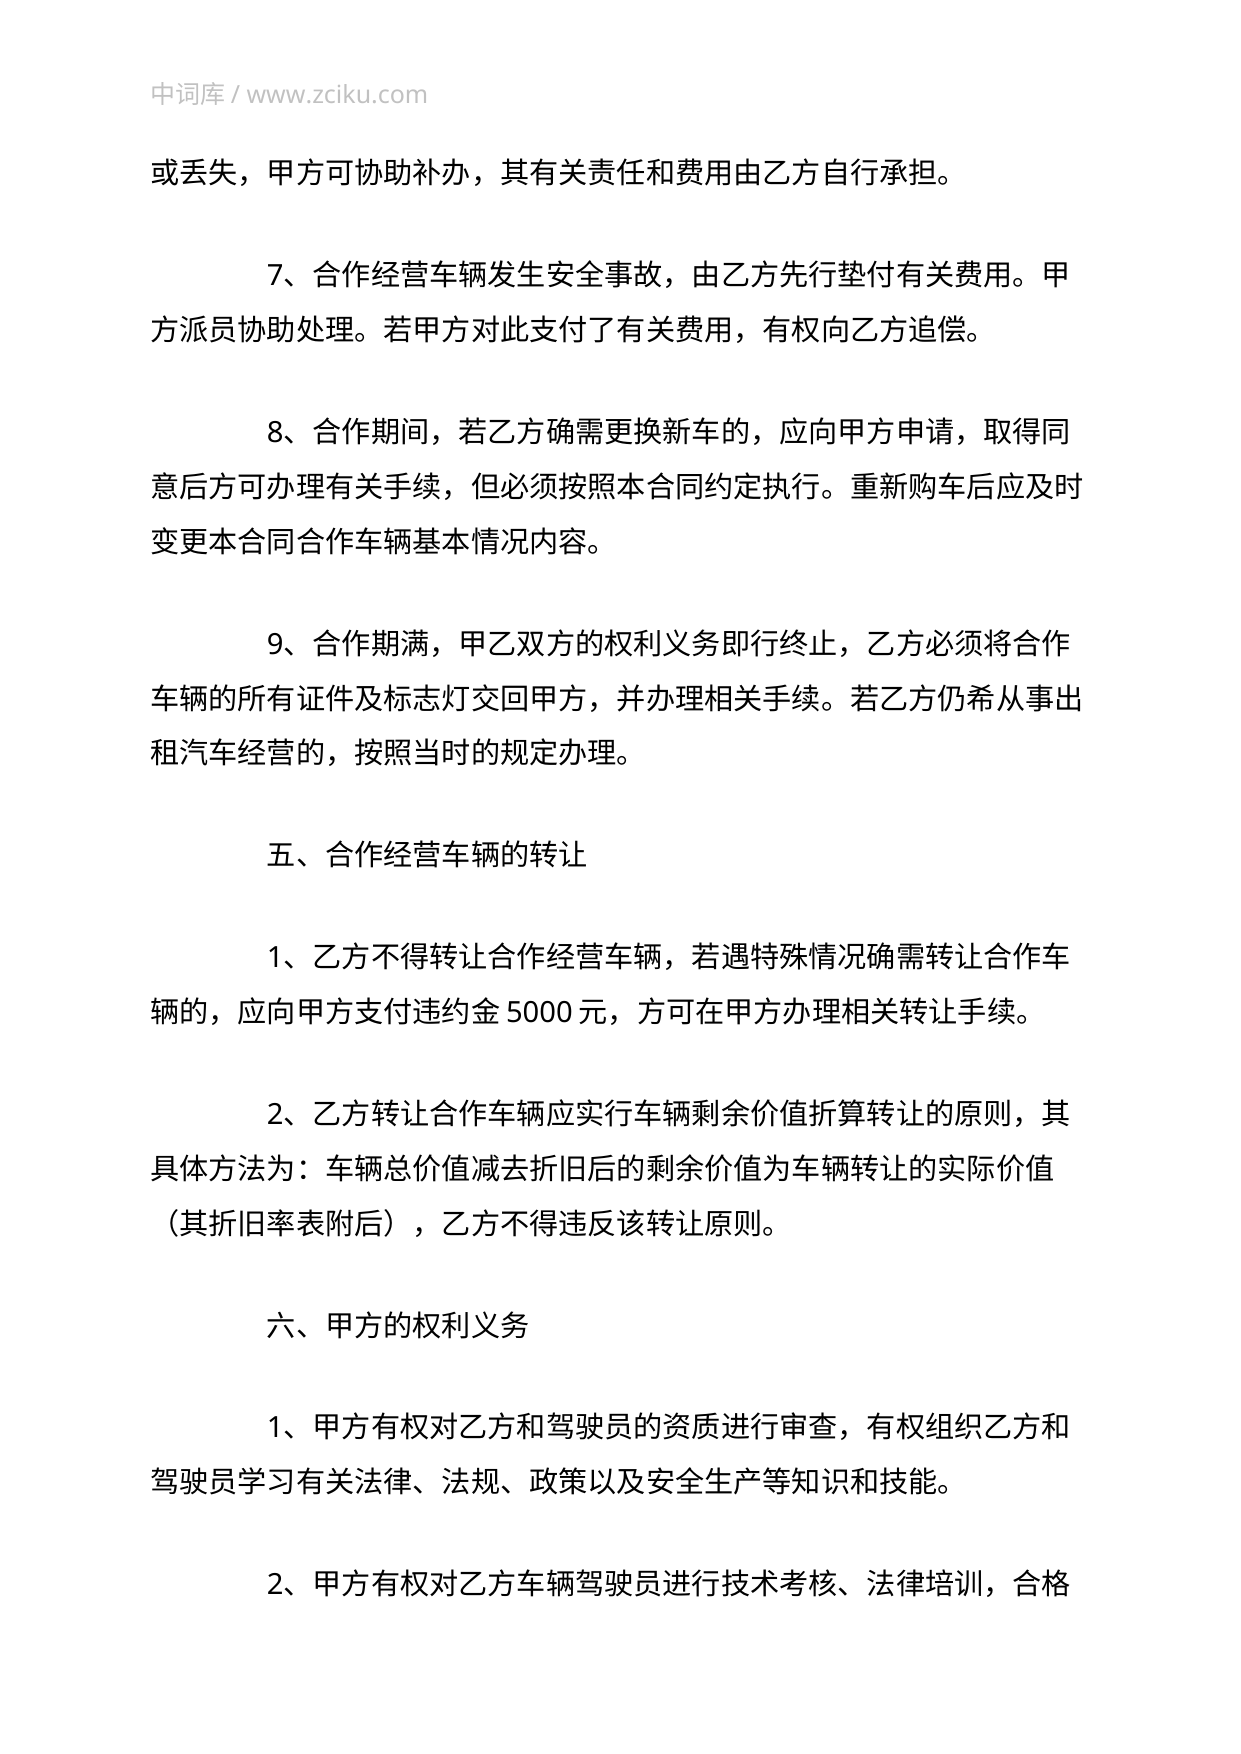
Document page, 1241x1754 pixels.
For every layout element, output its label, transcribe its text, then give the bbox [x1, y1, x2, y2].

text 六、甲方的权利义务 [150, 1302, 1090, 1344]
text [150, 1561, 1090, 1603]
text 2、乙方转让合作车辆应实行车辆剩余价值折算转让的原则，其具体方法为：车辆总价值减去折旧后的剩余价值为车辆转让的实际价值（其折旧率表附后），乙方不得违反该转让原则。 [150, 1091, 1090, 1243]
text 1、乙方不得转让合作经营车辆，若遇特殊情况确需转让合作车辆的，应向甲方支付违约金5000元，方可在甲方办理相关转让手续。 [150, 934, 1090, 1031]
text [150, 150, 1090, 192]
text 五、合作经营车辆的转让 [150, 832, 1090, 874]
text 9、合作期满，甲乙双方的权利义务即行终止，乙方必须将合作车辆的所有证件及标志灯交回甲方，并办理相关手续。若乙方仍希从事出租汽车经营的，按照当时的规定办理。 [150, 620, 1090, 772]
text 8、合作期间，若乙方确需更换新车的，应向甲方申请，取得同意后方可办理有关手续，但必须按照本合同约定执行。重新购车后应及时变更本合同合作车辆基本情况内容。 [150, 408, 1090, 561]
text 1、甲方有权对乙方和驾驶员的资质进行审查，有权组织乙方和驾驶员学习有关法律、法规、政策以及安全生产等知识和技能。 [150, 1404, 1090, 1501]
text 7、合作经营车辆发生安全事故，由乙方先行垫付有关费用。甲方派员协助处理。若甲方对此支付了有关费用，有权向乙方追偿。 [150, 252, 1090, 349]
